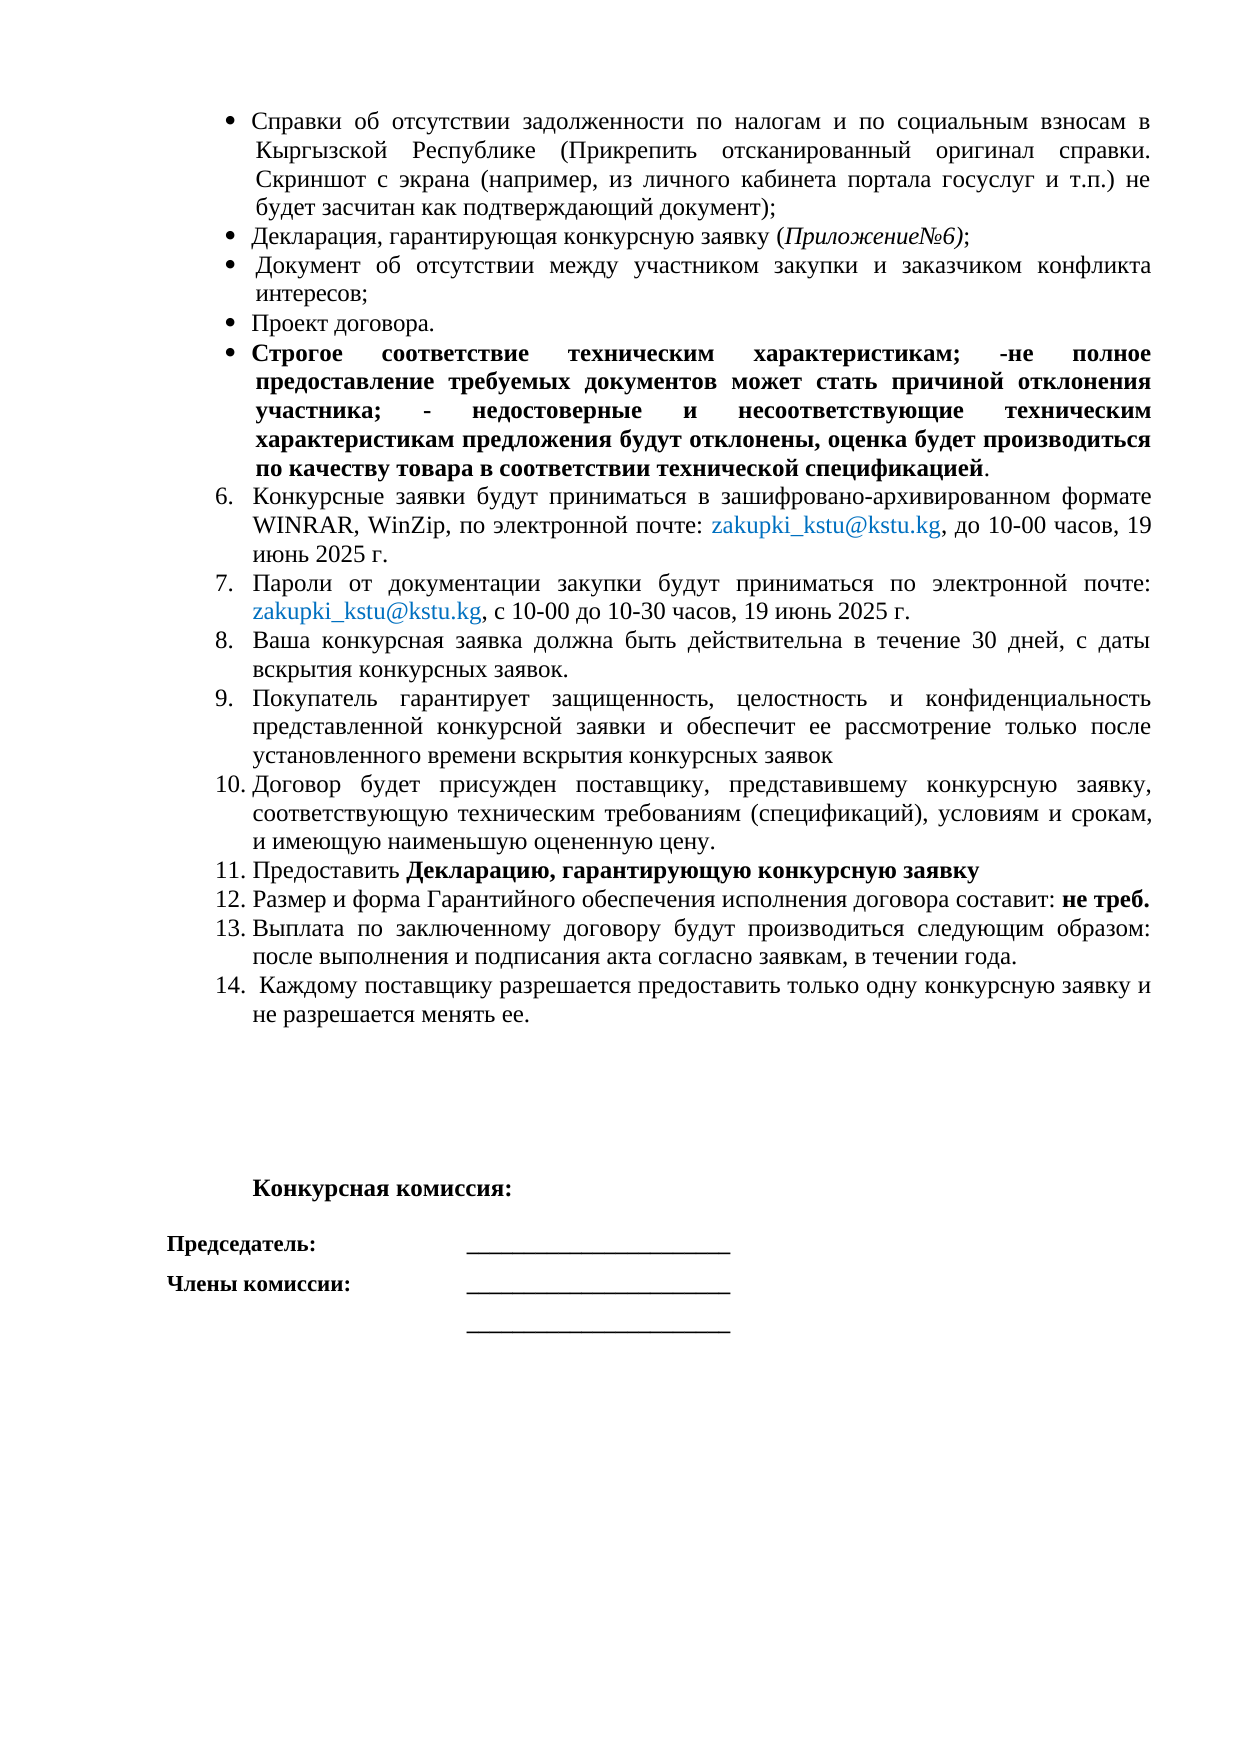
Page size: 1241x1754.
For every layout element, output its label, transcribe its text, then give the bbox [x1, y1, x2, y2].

text _______________________ [167, 1309, 1163, 1336]
list Покупатель гарантирует защищенность, целостность и конфиденциальность представленной конкурсной заявки и обеспечит ее рассмотрение только после установленного времени вскрытия конкурсных заявок [215, 683, 1152, 769]
list Конкурсные заявки будут приниматься в зашифровано-архивированном формате WINRAR, WinZip, по электронной почте: zakupki_kstu@kstu.kg, до 10-00 часов, 19 июнь 2025 г. [215, 481, 1152, 568]
list Предоставить Декларацию, гарантирующую конкурсную заявку [215, 855, 1163, 884]
text Председатель: _______________________ [167, 1230, 1163, 1257]
list Документ об отсутствии между участником закупки и заказчиком конфликта интересов; [226, 251, 1152, 307]
list Размер и форма Гарантийного обеспечения исполнения договора составит: не треб. [215, 884, 1151, 913]
text Члены комиссии: _______________________ [167, 1270, 1163, 1296]
list Справки об отсутствии задолженности по налогам и по социальным взносам в Кыргызской Республике (Прикрепить отсканированный оригинал справки. Скриншот с экрана (например, из личного кабинета портала госуслуг и т.п.) не будет засчитан как подтверждающий документ); [226, 106, 1151, 221]
list Пароли от документации закупки будут приниматься по электронной почте: zakupki_kstu@kstu.kg, с 10-00 до 10-30 часов, 19 июнь 2025 г. [215, 568, 1152, 625]
list Договор будет присужден поставщику, представившему конкурсную заявку, соответствующую техническим требованиям (спецификаций), условиям и срокам, и имеющую наименьшую оцененную цену. [215, 769, 1152, 855]
list Ваша конкурсная заявка должна быть действительна в течение 30 дней, с даты вскрытия конкурсных заявок. [215, 625, 1151, 683]
text Конкурсная комиссия: [252, 1173, 513, 1202]
list Выплата по заключенному договору будут производиться следующим образом: после выполнения и подписания акта согласно заявкам, в течении года. [215, 913, 1151, 970]
list Декларация, гарантирующая конкурсную заявку (Приложение№6); [226, 222, 1152, 250]
list Проект договора. [226, 307, 1163, 338]
list Строгое соответствие техническим характеристикам; -не полное предоставление требуемых документов может стать причиной отклонения участника; - недостоверные и несоответствующие техническим характеристикам предложения будут отклонены, оценка будет производиться по качеству товара в соответствии технической спецификацией. [226, 338, 1152, 481]
list ​Каждому поставщику разрешается предоставить только одну конкурсную заявку и не разрешается менять ее. [215, 970, 1151, 1028]
